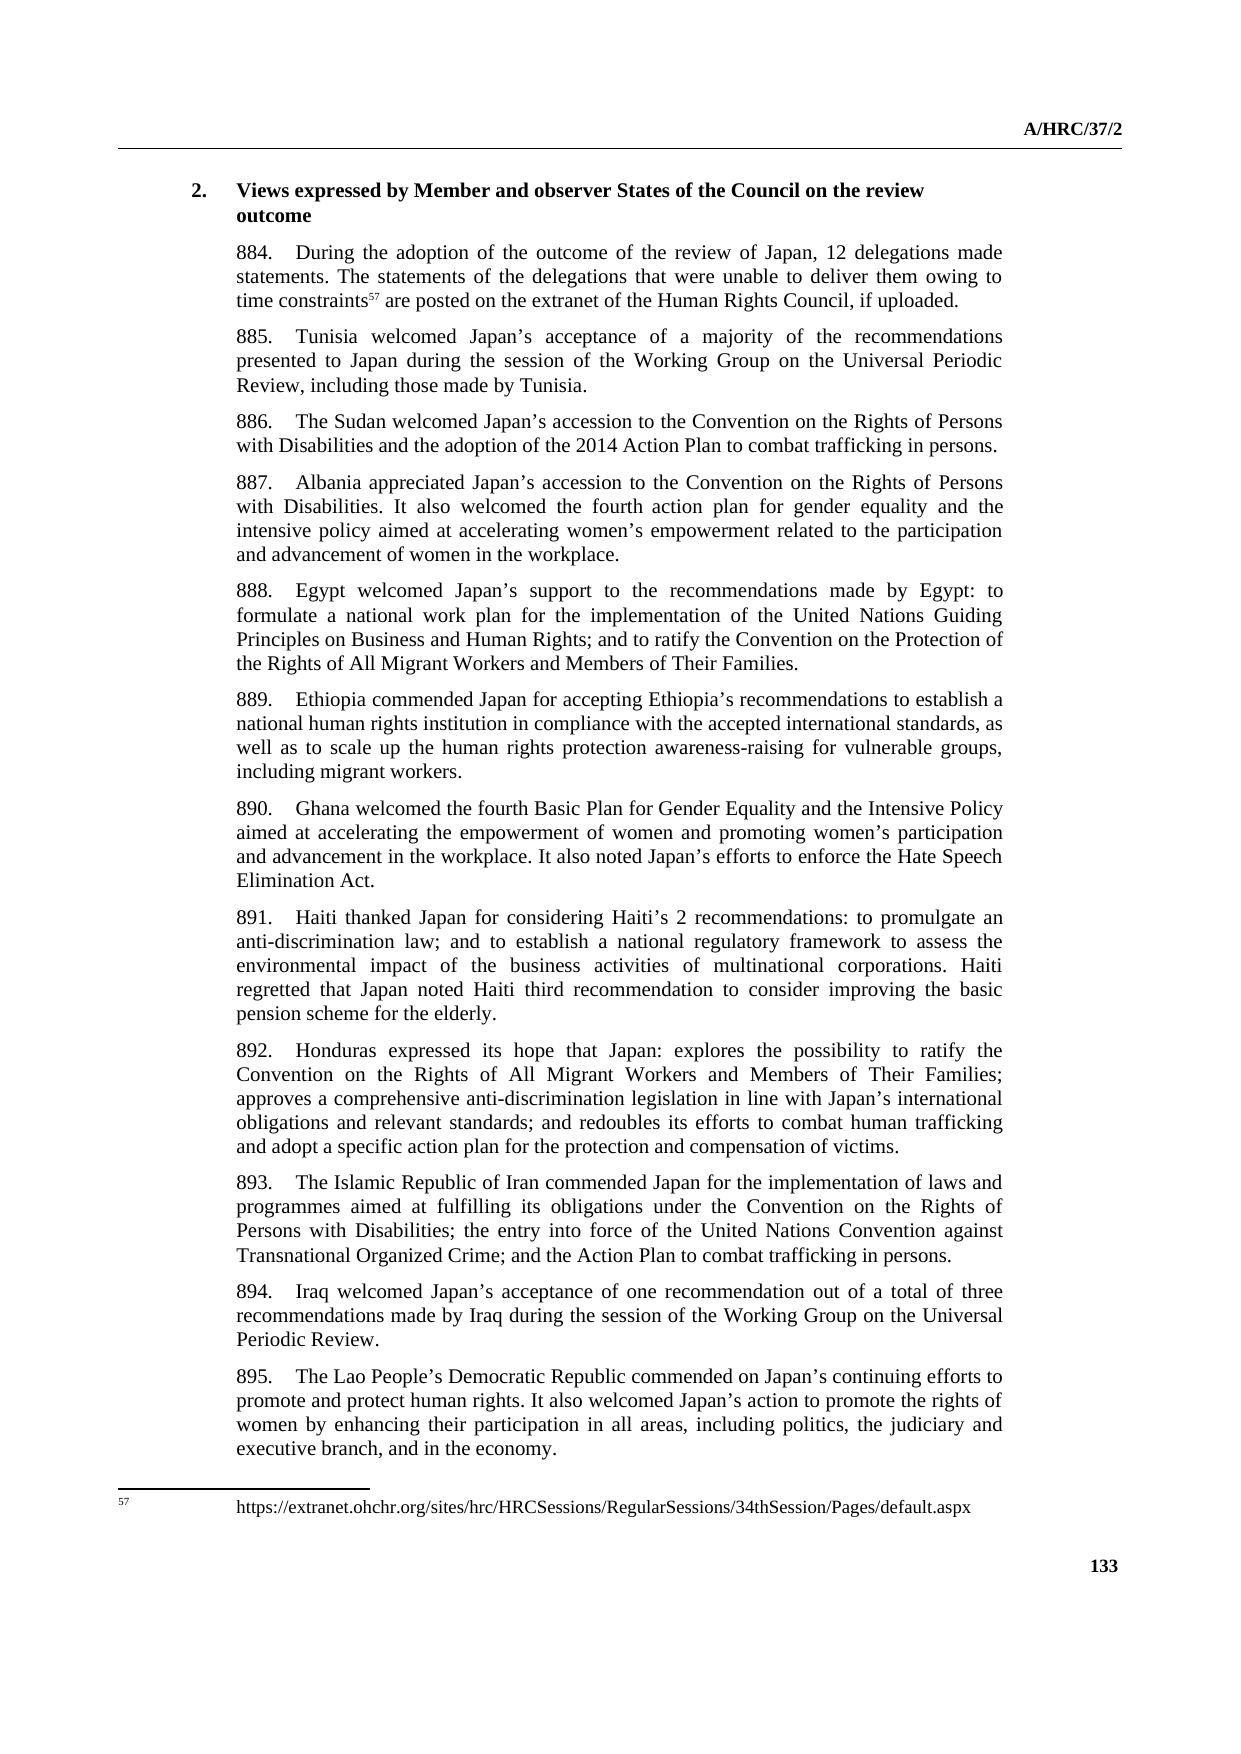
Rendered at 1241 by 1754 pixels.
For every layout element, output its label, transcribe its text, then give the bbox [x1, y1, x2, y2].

text 891. Haiti thanked Japan for considering Haiti’s 2 recommendations: to promulgate an anti-discrimination law; and to establish a national regulatory framework to assess the environmental impact of the business activities of multinational corporations. Haiti regretted that Japan noted Haiti third recommendation to consider improving the basic pension scheme for the elderly. [236, 905, 1004, 1025]
text 895. The Lao People’s Democratic Republic commended on Japan’s continuing efforts to promote and protect human rights. It also welcomed Japan’s action to promote the rights of women by enhancing their participation in all areas, including politics, the judiciary and executive branch, and in the economy. [236, 1364, 1004, 1460]
text 887. Albania appreciated Japan’s accession to the Convention on the Rights of Persons with Disabilities. It also welcomed the fourth action plan for gender equality and the intensive policy aimed at accelerating women’s empowerment related to the participation and advancement of women in the workplace. [236, 470, 1004, 566]
text 884. During the adoption of the outcome of the review of Japan, 12 delegations made statements. The statements of the delegations that were unable to deliver them owing to time constraints are posted on the extranet of the Human Rights Council, if uploaded. [236, 240, 1004, 312]
text 888. Egypt welcomed Japan’s support to the recommendations made by Egypt: to formulate a national work plan for the implementation of the United Nations Guiding Principles on Business and Human Rights; and to ratify the Convention on the Protection of the Rights of All Migrant Workers and Members of Their Families. [236, 578, 1004, 675]
text 886. The Sudan welcomed Japan’s accession to the Convention on the Rights of Persons with Disabilities and the adoption of the 2014 Action Plan to combat trafficking in persons. [236, 409, 1004, 457]
text 885. Tunisia welcomed Japan’s acceptance of a majority of the recommendations presented to Japan during the session of the Working Group on the Universal Periodic Review, including those made by Tunisia. [236, 324, 1004, 397]
text 892. Honduras expressed its hope that Japan: explores the possibility to ratify the Convention on the Rights of All Migrant Workers and Members of Their Families; approves a comprehensive anti-discrimination legislation in line with Japan’s international obligations and relevant standards; and redoubles its efforts to combat human trafficking and adopt a specific action plan for the protection and compensation of victims. [236, 1037, 1004, 1158]
text 894. Iraq welcomed Japan’s acceptance of one recommendation out of a total of three recommendations made by Iraq during the session of the Working Group on the Universal Periodic Review. [236, 1279, 1004, 1351]
text 893. The Islamic Republic of Iran commended Japan for the implementation of laws and programmes aimed at fulfilling its obligations under the Convention on the Rights of Persons with Disabilities; the entry into force of the United Nations Convention against Transnational Organized Crime; and the Action Plan to combat trafficking in persons. [236, 1170, 1004, 1267]
text 889. Ethiopia commended Japan for accepting Ethiopia’s recommendations to establish a national human rights institution in compliance with the accepted international standards, as well as to scale up the human rights protection awareness-raising for vulnerable groups, including migrant workers. [236, 687, 1004, 783]
text 2. Views expressed by Member and observer States of the Council on the review outcome [118, 177, 1004, 227]
text 890. Ghana welcomed the fourth Basic Plan for Gender Equality and the Intensive Policy aimed at accelerating the empowerment of women and promoting women’s participation and advancement in the workplace. It also noted Japan’s efforts to enforce the Hate Speech Elimination Act. [236, 796, 1004, 892]
